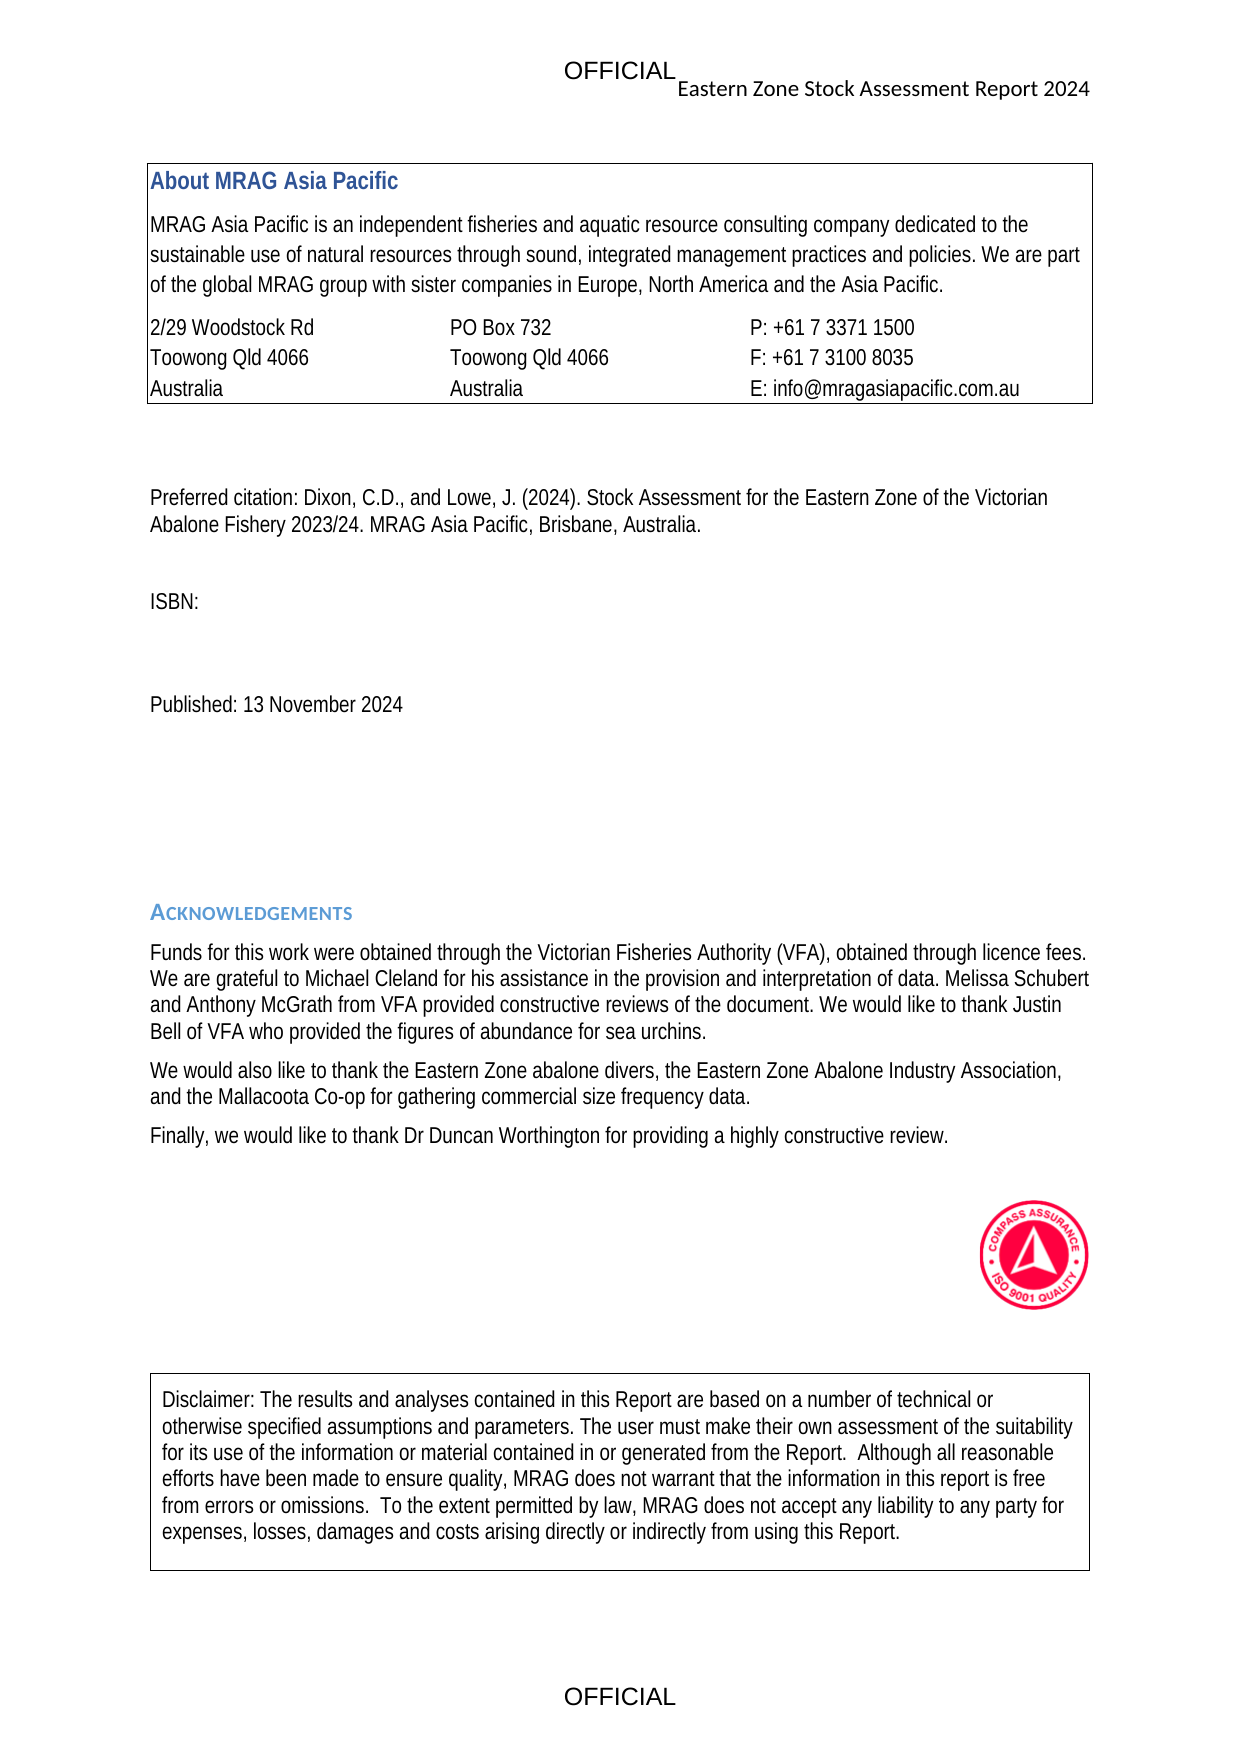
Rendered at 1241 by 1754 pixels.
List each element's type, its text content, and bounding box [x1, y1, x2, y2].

text ISBN: [150, 588, 1090, 615]
text Toowong Qld 4066 Toowong Qld 4066 F: +61 7 3100 8035 [148, 341, 1092, 371]
text We would also like to thank the Eastern Zone abalone divers, the Eastern Zone Abalone Industry Association, and the Mallacoota Co-op for gathering commercial size frequency data. [150, 1057, 1090, 1109]
text Acknowledgements [150, 896, 1090, 926]
text 2/29 Woodstock Rd PO Box 732 P: +61 7 3371 1500 [148, 311, 1092, 341]
text Funds for this work were obtained through the Victorian Fisheries Authority (VFA), obtained through licence fees. We are grateful to Michael Cleland for his assistance in the provision and interpretation of data. Melissa Schubert and Anthony McGrath from VFA provided constructive reviews of the document. We would like to thank Justin Bell of VFA who provided the figures of abundance for sea urchins. [150, 939, 1090, 1044]
text Finally, we would like to thank Dr Duncan Worthington for providing a highly constructive review. [150, 1122, 1090, 1148]
text Published: 13 November 2024 [150, 691, 1090, 717]
text MRAG Asia Pacific is an independent fisheries and aquatic resource consulting company dedicated to the sustainable use of natural resources through sound, integrated management practices and policies. We are part of the global MRAG group with sister companies in Europe, North America and the Asia Pacific. [148, 208, 1092, 298]
table_header Disclaimer: The results and analyses contained in this Report are based on a number of technical or otherwise specified assumptions and parameters. The user must make their own assessment of the suitability for its use of the information or material contained in or generated from the Report. Although all reasonable efforts have been made to ensure quality, MRAG does not warrant that the information in this report is free from errors or omissions. To the extent permitted by law, MRAG does not accept any liability to any party for expenses, losses, damages and costs arising directly or indirectly from using this Report. [151, 1374, 1089, 1569]
text Preferred citation: Dixon, C.D., and Lowe, J. (2024). Stock Assessment for the Eastern Zone of the Victorian Abalone Fishery 2023/24. MRAG Asia Pacific, Brisbane, Australia. [150, 484, 1090, 537]
text About MRAG Asia Pacific [148, 164, 1092, 194]
text Australia Australia E: info@mragasiapacific.com.au [148, 371, 1092, 403]
picture [979, 1200, 1089, 1310]
